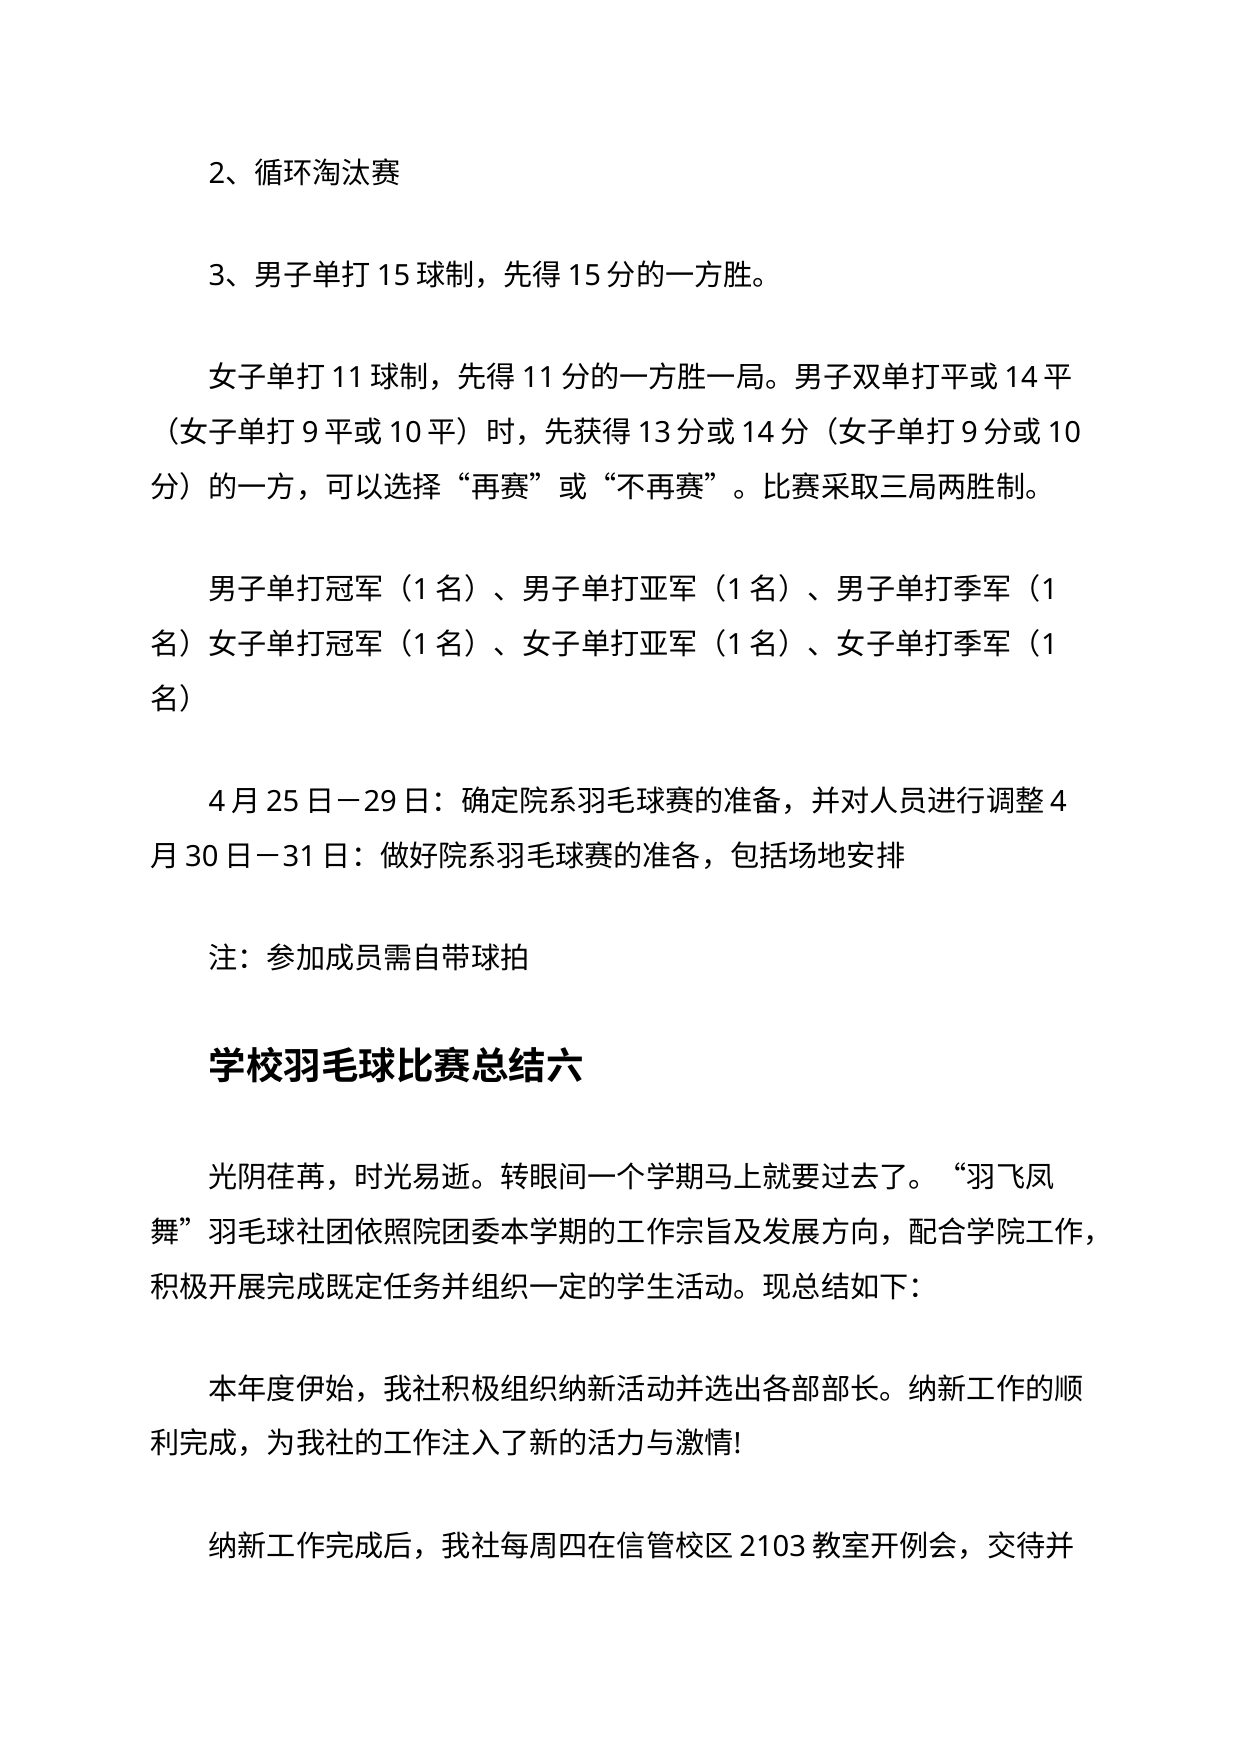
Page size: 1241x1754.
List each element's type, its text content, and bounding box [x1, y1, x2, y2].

text 3、男子单打15球制，先得15分的一方胜。 [150, 252, 1090, 294]
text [150, 1522, 1090, 1564]
text 4月25日－29日：确定院系羽毛球赛的准备，并对人员进行调整4月30日－31日：做好院系羽毛球赛的准各，包括场地安排 [150, 777, 1090, 875]
text 学校羽毛球比赛总结六 [150, 1036, 1090, 1091]
text 光阴荏苒，时光易逝。转眼间一个学期马上就要过去了。“羽飞凤舞”羽毛球社团依照院团委本学期的工作宗旨及发展方向，配合学院工作，积极开展完成既定任务并组织一定的学生活动。现总结如下： [150, 1154, 1090, 1306]
text 男子单打冠军（1名）、男子单打亚军（1名）、男子单打季军（1名）女子单打冠军（1名）、女子单打亚军（1名）、女子单打季军（1名） [150, 566, 1090, 718]
text 注：参加成员需自带球拍 [150, 934, 1090, 977]
text 女子单打11球制，先得11分的一方胜一局。男子双单打平或14平（女子单打9平或10平）时，先获得13分或14分（女子单打9分或10分）的一方，可以选择“再赛”或“不再赛”。比赛采取三局两胜制。 [150, 354, 1090, 506]
text 本年度伊始，我社积极组织纳新活动并选出各部部长。纳新工作的顺利完成，为我社的工作注入了新的活力与激情! [150, 1365, 1090, 1462]
text 2、循环淘汰赛 [150, 150, 1090, 192]
